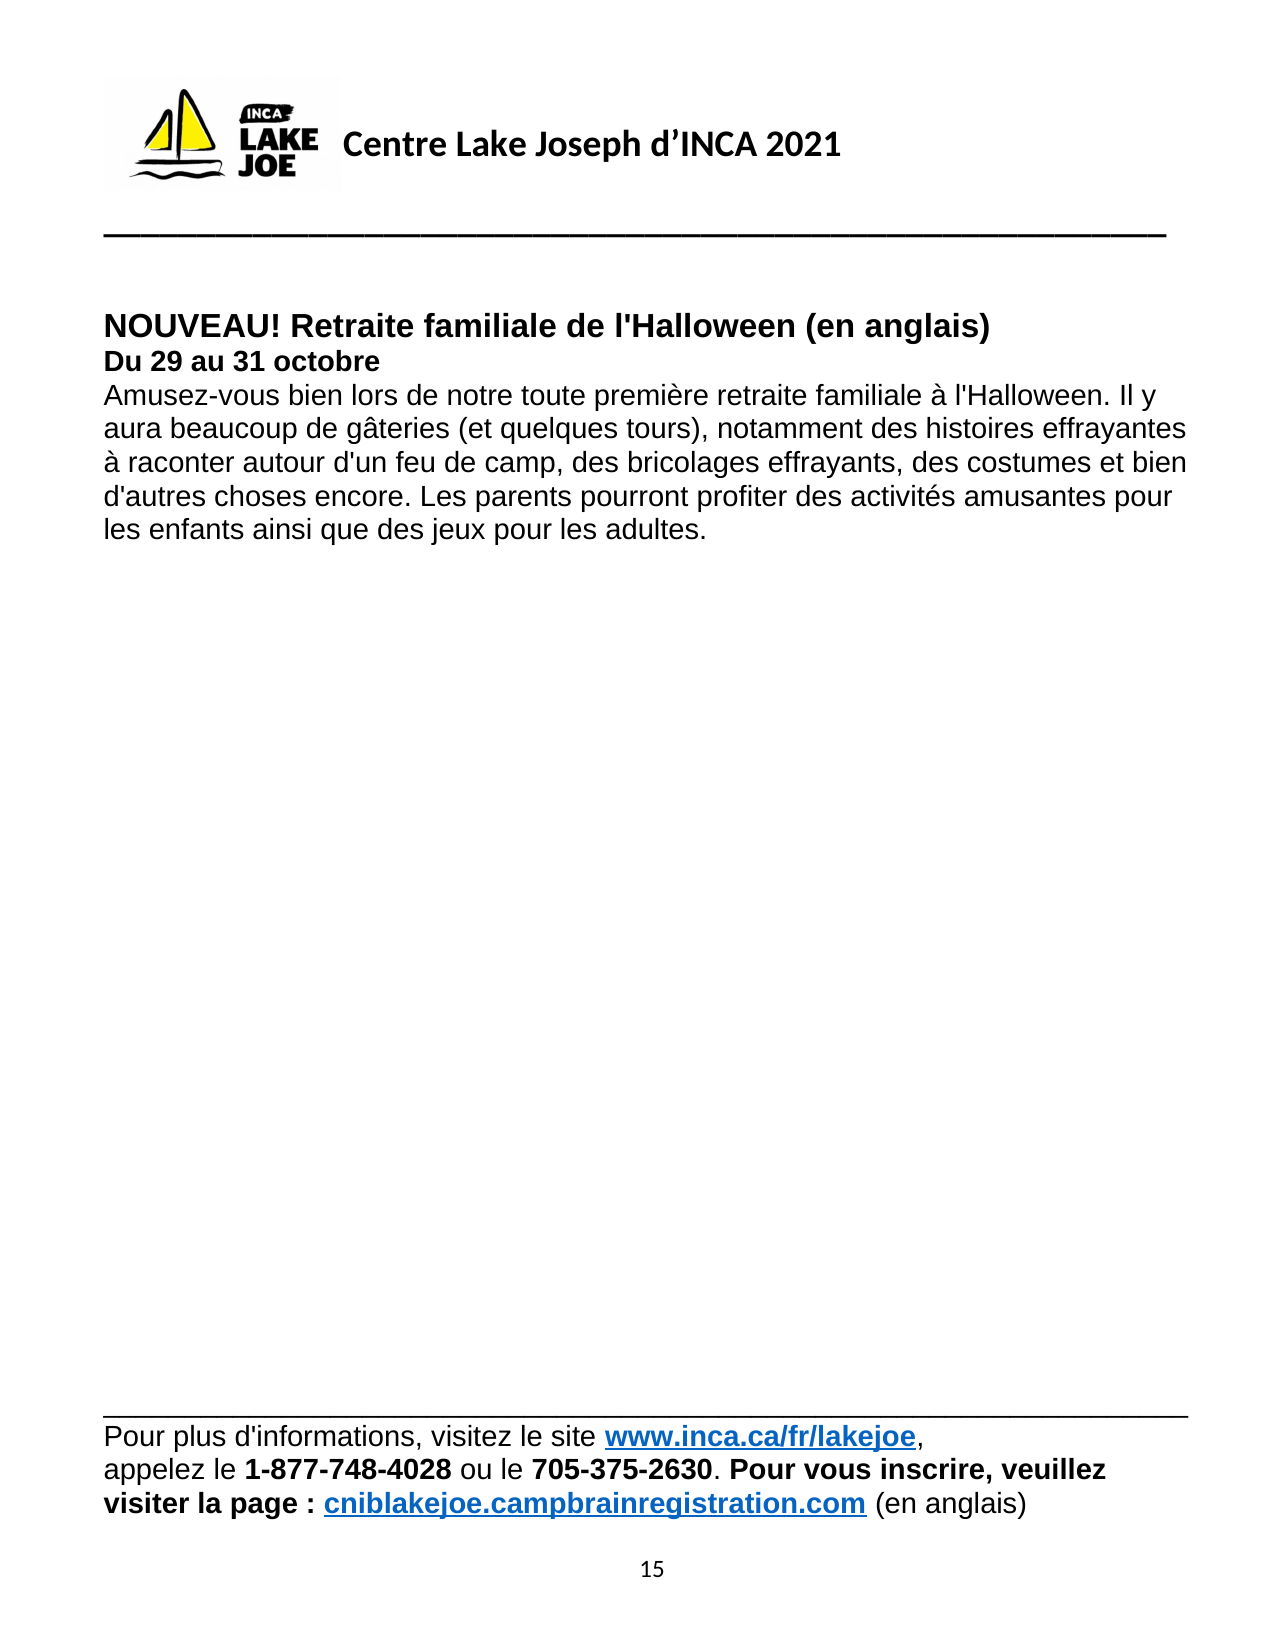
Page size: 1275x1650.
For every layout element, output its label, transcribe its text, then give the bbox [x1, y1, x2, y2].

picture [103, 75, 341, 191]
text Amusez-vous bien lors de notre toute première retraite familiale à l'Halloween. Il y aura beaucoup de gâteries (et quelques tours), notamment des histoires effrayantes à raconter autour d'un feu de camp, des bricolages effrayants, des costumes et bien d'autres choses encore. Les parents pourront profiter des activités amusantes pour les enfants ainsi que des jeux pour les adultes. [103, 378, 1200, 546]
subtitle NOUVEAU! Retraite familiale de l'Halloween (en anglais) [103, 306, 1200, 344]
text Du 29 au 31 octobre [103, 344, 1200, 378]
